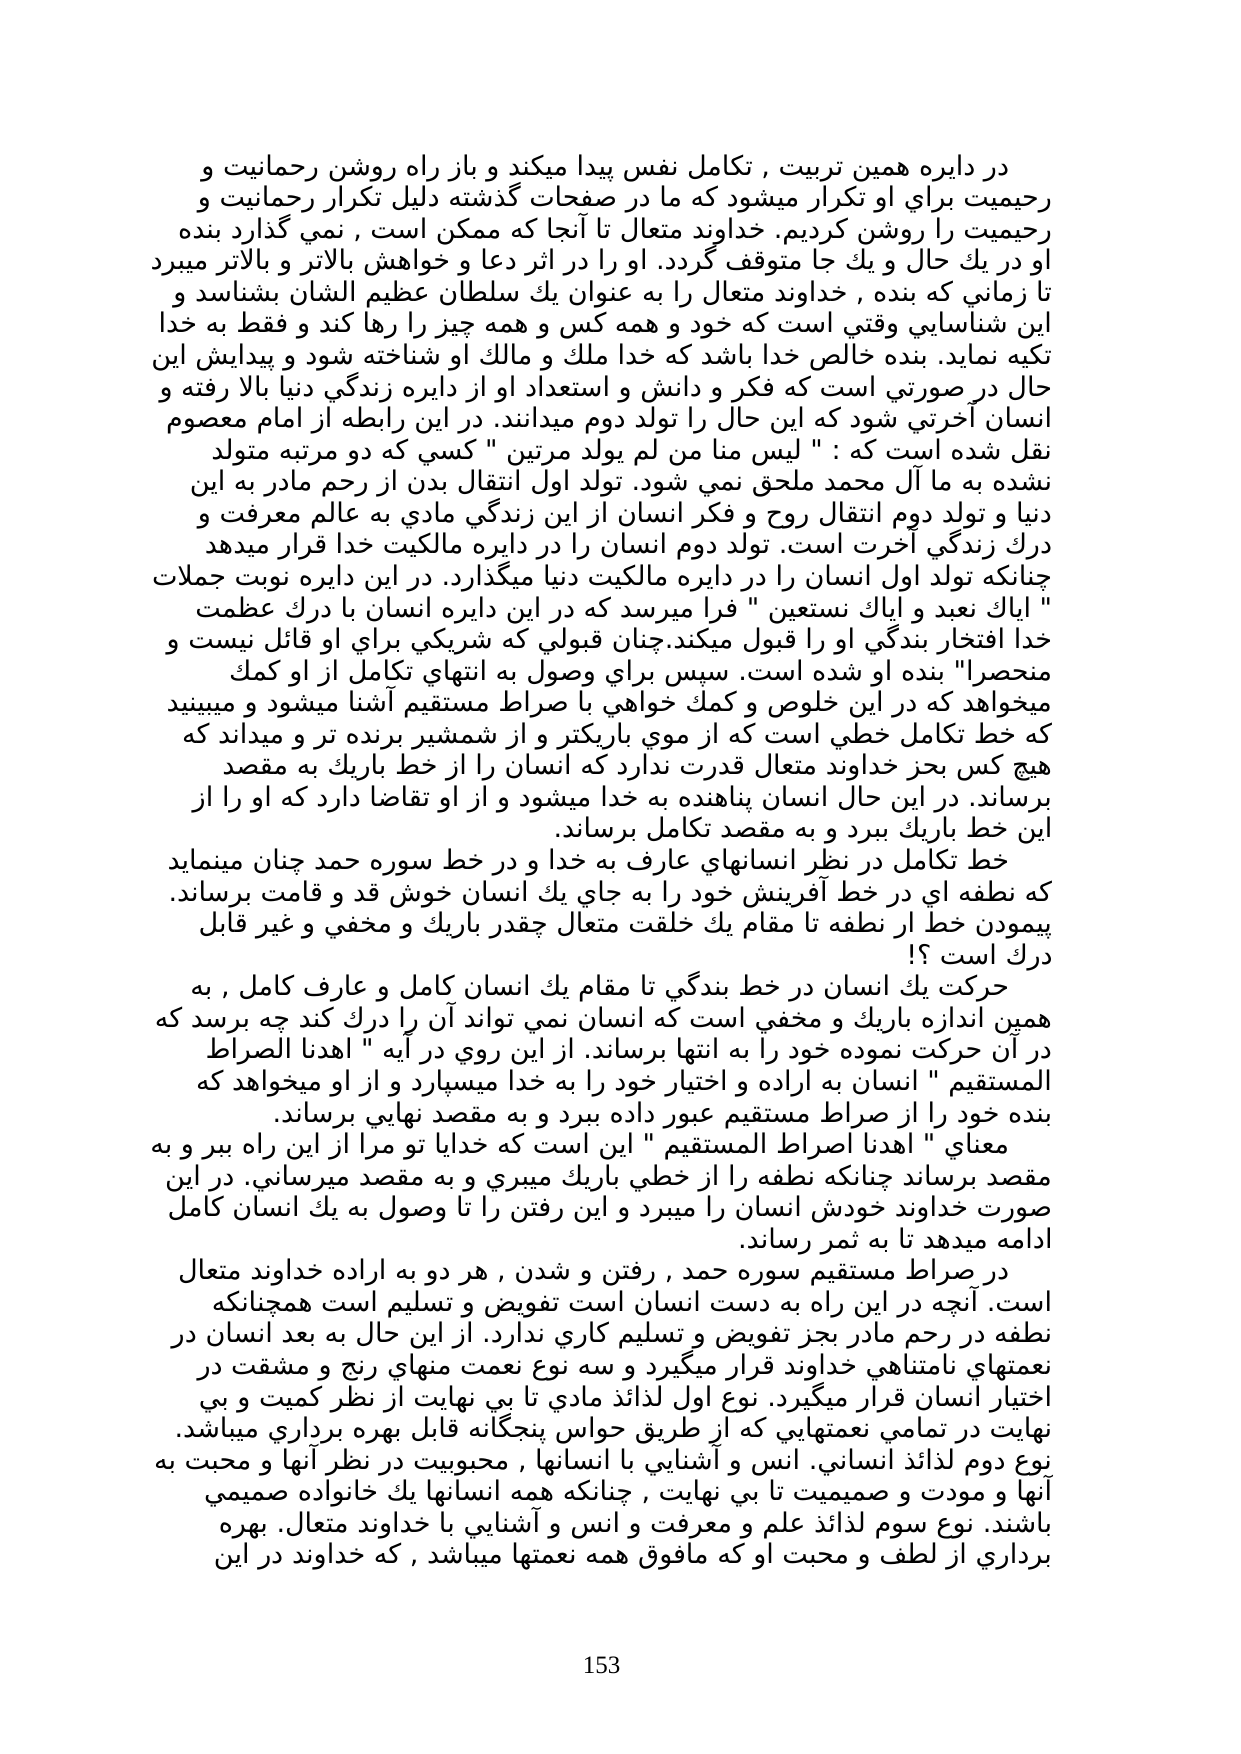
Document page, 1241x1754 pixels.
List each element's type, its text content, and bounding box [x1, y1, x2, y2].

text در دايره همين تربيت , تكامل نفس پيدا مي‏كند و باز راه روشن رحمانيت و رحيميت براي او تكرار مي‏شود كه ما در صفحات گذشته دليل تكرار رحمانيت و رحيميت را روشن كرديم.‏ خداوند متعال تا آنجا كه ممكن است , نمي گذارد بنده او در يك حال و يك جا متوقف گردد.‏ او را در اثر دعا و خواهش بالاتر و بالاتر مي‏برد تا زماني كه بنده , خداوند متعال را به عنوان يك سلطان عظيم الشان بشناسد و اين شناسايي وقتي است كه خود و همه كس و همه چيز را رها كند و فقط به خدا تكيه نمايد.‏ بنده خالص خدا باشد كه خدا ملك و مالك او شناخته شود و پيدايش اين حال در صورتي است كه فكر و دانش و استعداد او از دايره زندگي دنيا بالا رفته و انسان آخرتي شود كه اين حال را تولد دوم مي‏دانند.‏ در اين رابطه از امام معصوم نقل شده است كه : " ليس منا من لم يولد مرتين " كسي كه دو مرتبه متولد نشده به ما آل محمد ملحق نمي شود.‏ تولد اول انتقال بدن از رحم مادر به اين دنيا و تولد دوم انتقال روح و فكر انسان از اين زندگي مادي به عالم معرفت و درك زندگي آخرت است.‏ تولد دوم انسان را در دايره مالكيت خدا قرار مي‏دهد چنانكه تولد اول انسان را در دايره مالكيت دنيا مي‏گذارد.‏ در اين دايره نوبت جملات " اياك نعبد و اياك نستعين " فرا مي‏رسد كه در اين دايره انسان با درك عظمت خدا افتخار بندگي او را قبول مي‏كند.‏چنان قبولي كه شريكي براي او قائل نيست و منحصرا" بنده او شده است.‏ سپس براي وصول به انتهاي تكامل از او كمك مي‏خواهد كه در اين خلوص و كمك خواهي با صراط مستقيم آشنا ميشود و مي‏بينيد كه خط تكامل خطي است كه از موي باريكتر و از شمشير برنده تر و مي‏داند كه هيچ كس بحز خداوند متعال قدرت ندارد كه انسان را از خط باريك به مقصد برساند.‏ در اين حال انسان پناهنده به خدا ميشود و از او تقاضا دارد كه او را از اين خط باريك ببرد و به مقصد تكامل برساند.‏ [150, 150, 1053, 844]
text معناي " اهدنا اصراط المستقيم " اين است كه خدايا تو مرا از اين راه ببر و به مقصد برساند چنانكه نطفه را از خطي باريك مي‏بري و به مقصد مي‏رساني.‏ در اين صورت خداوند خودش انسان را مي‏برد و اين رفتن را تا وصول به يك انسان كامل ادامه مي‏دهد تا به ثمر رساند.‏ [150, 1128, 1053, 1255]
text خط تكامل در نظر انسانهاي عارف به خدا و در خط سوره حمد چنان مي‏نمايد كه نطفه اي در خط آفرينش خود را به جاي يك انسان خوش قد و قامت برساند.‏ پيمودن خط ار نطفه تا مقام يك خلقت متعال چقدر باريك و مخفي و غير قابل درك است ؟! [150, 844, 1053, 971]
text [150, 1255, 1053, 1570]
text حركت يك انسان در خط بندگي تا مقام يك انسان كامل و عارف كامل , به همين اندازه باريك و مخفي است كه انسان نمي تواند آن را درك كند چه برسد كه در آن حركت نموده خود را به انتها برساند.‏ از اين روي در آيه " اهدنا الصراط المستقيم " انسان به اراده و اختيار خود را به خدا مي‏سپارد و از او مي‏خواهد كه بنده خود را از صراط مستقيم عبور داده ببرد و به مقصد نهايي برساند.‏ [150, 971, 1053, 1128]
